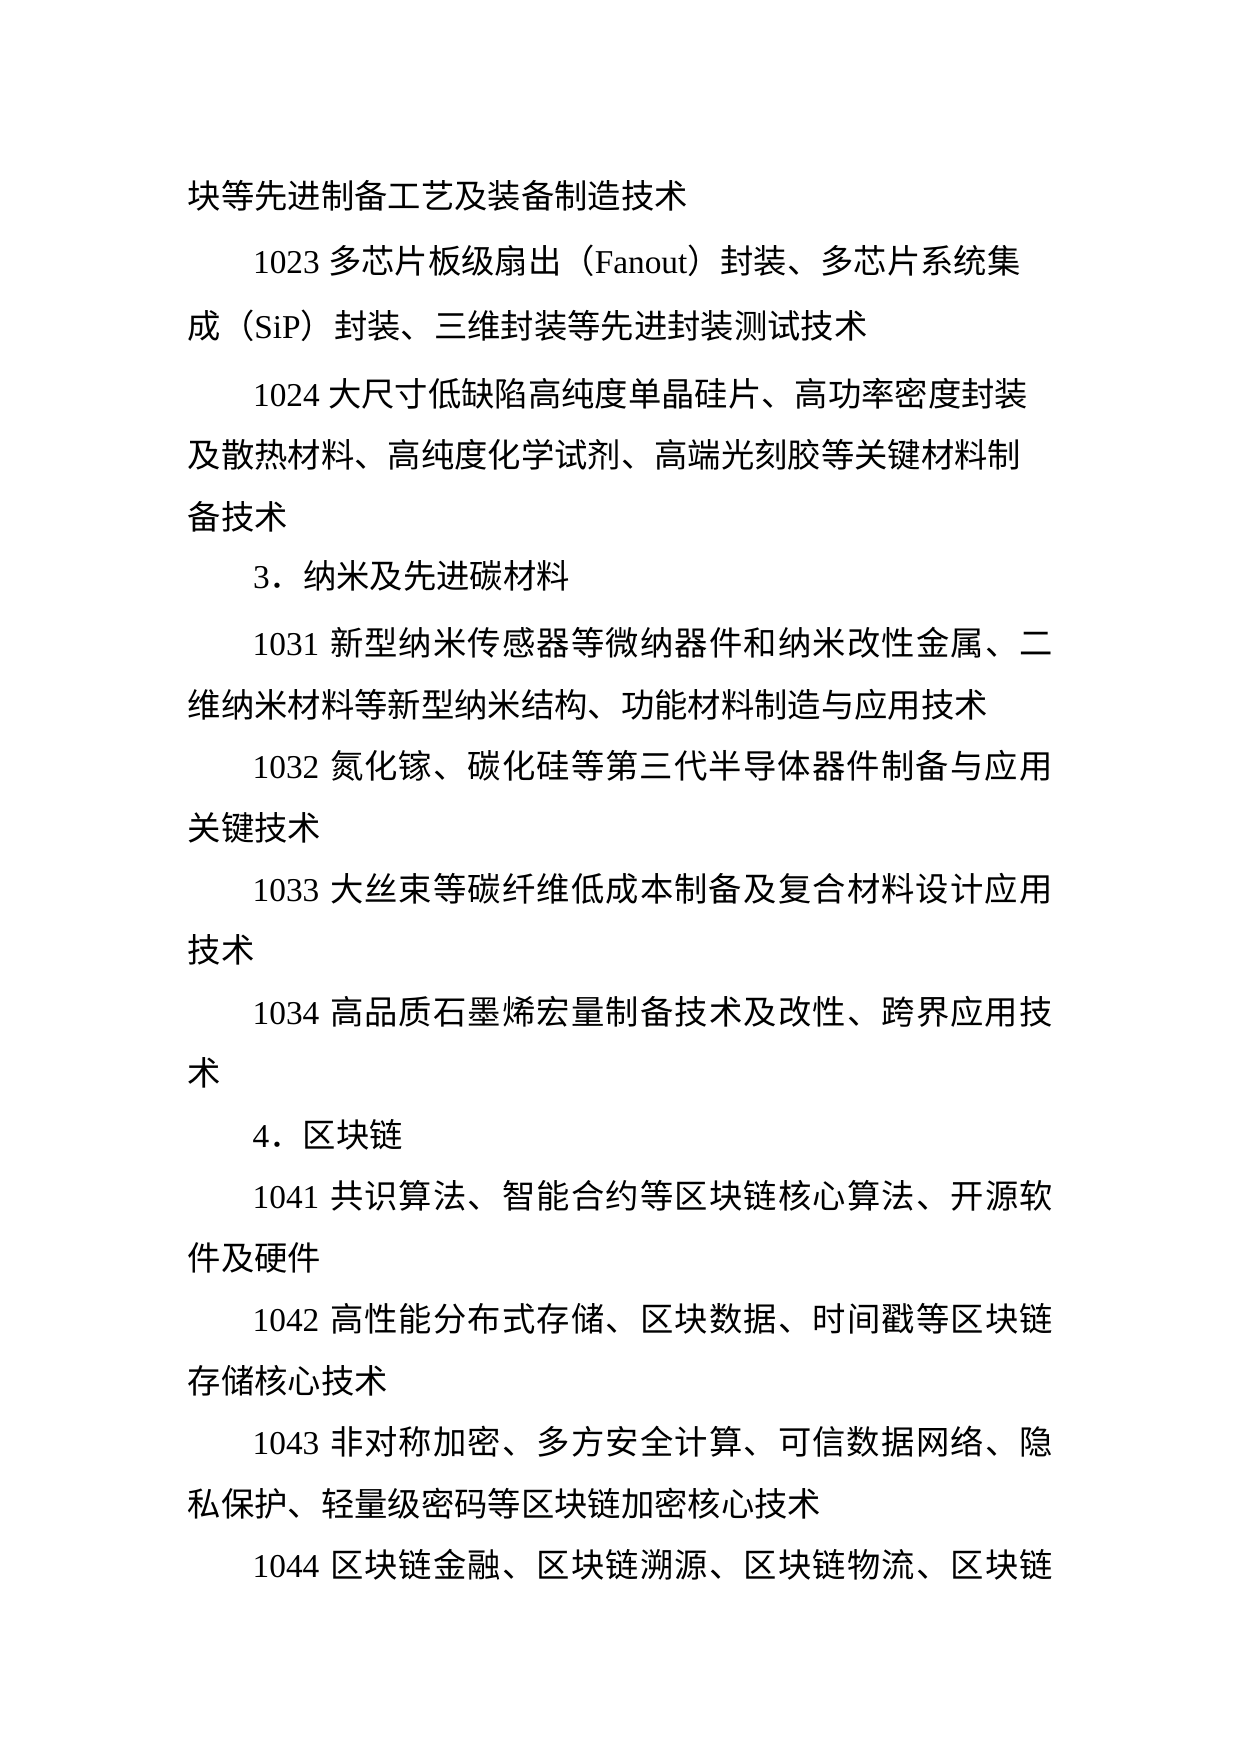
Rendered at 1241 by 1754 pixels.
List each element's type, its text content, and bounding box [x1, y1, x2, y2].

text 1024 大尺寸低缺陷高纯度单晶硅片、高功率密度封装及散热材料、高纯度化学试剂、高端光刻胶等关键材料制备技术 [187, 357, 1053, 541]
text 1023 多芯片板级扇出（Fanout）封装、多芯片系统集成（SiP）封装、三维封装等先进封装测试技术 [187, 227, 1053, 357]
text 1041 共识算法、智能合约等区块链核心算法、开源软件及硬件 [187, 1159, 1053, 1282]
text 3．纳米及先进碳材料 [187, 541, 1053, 606]
text 1034 高品质石墨烯宏量制备技术及改性、跨界应用技术 [187, 975, 1053, 1098]
text 1033 大丝束等碳纤维低成本制备及复合材料设计应用技术 [187, 852, 1053, 975]
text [187, 162, 1053, 227]
text 1031 新型纳米传感器等微纳器件和纳米改性金属、二维纳米材料等新型纳米结构、功能材料制造与应用技术 [187, 606, 1053, 729]
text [187, 1528, 1053, 1590]
text 1032 氮化镓、碳化硅等第三代半导体器件制备与应用关键技术 [187, 729, 1053, 852]
text 1042 高性能分布式存储、区块数据、时间戳等区块链存储核心技术 [187, 1282, 1053, 1405]
text 4．区块链 [187, 1098, 1053, 1159]
text 1043 非对称加密、多方安全计算、可信数据网络、隐私保护、轻量级密码等区块链加密核心技术 [187, 1405, 1053, 1528]
